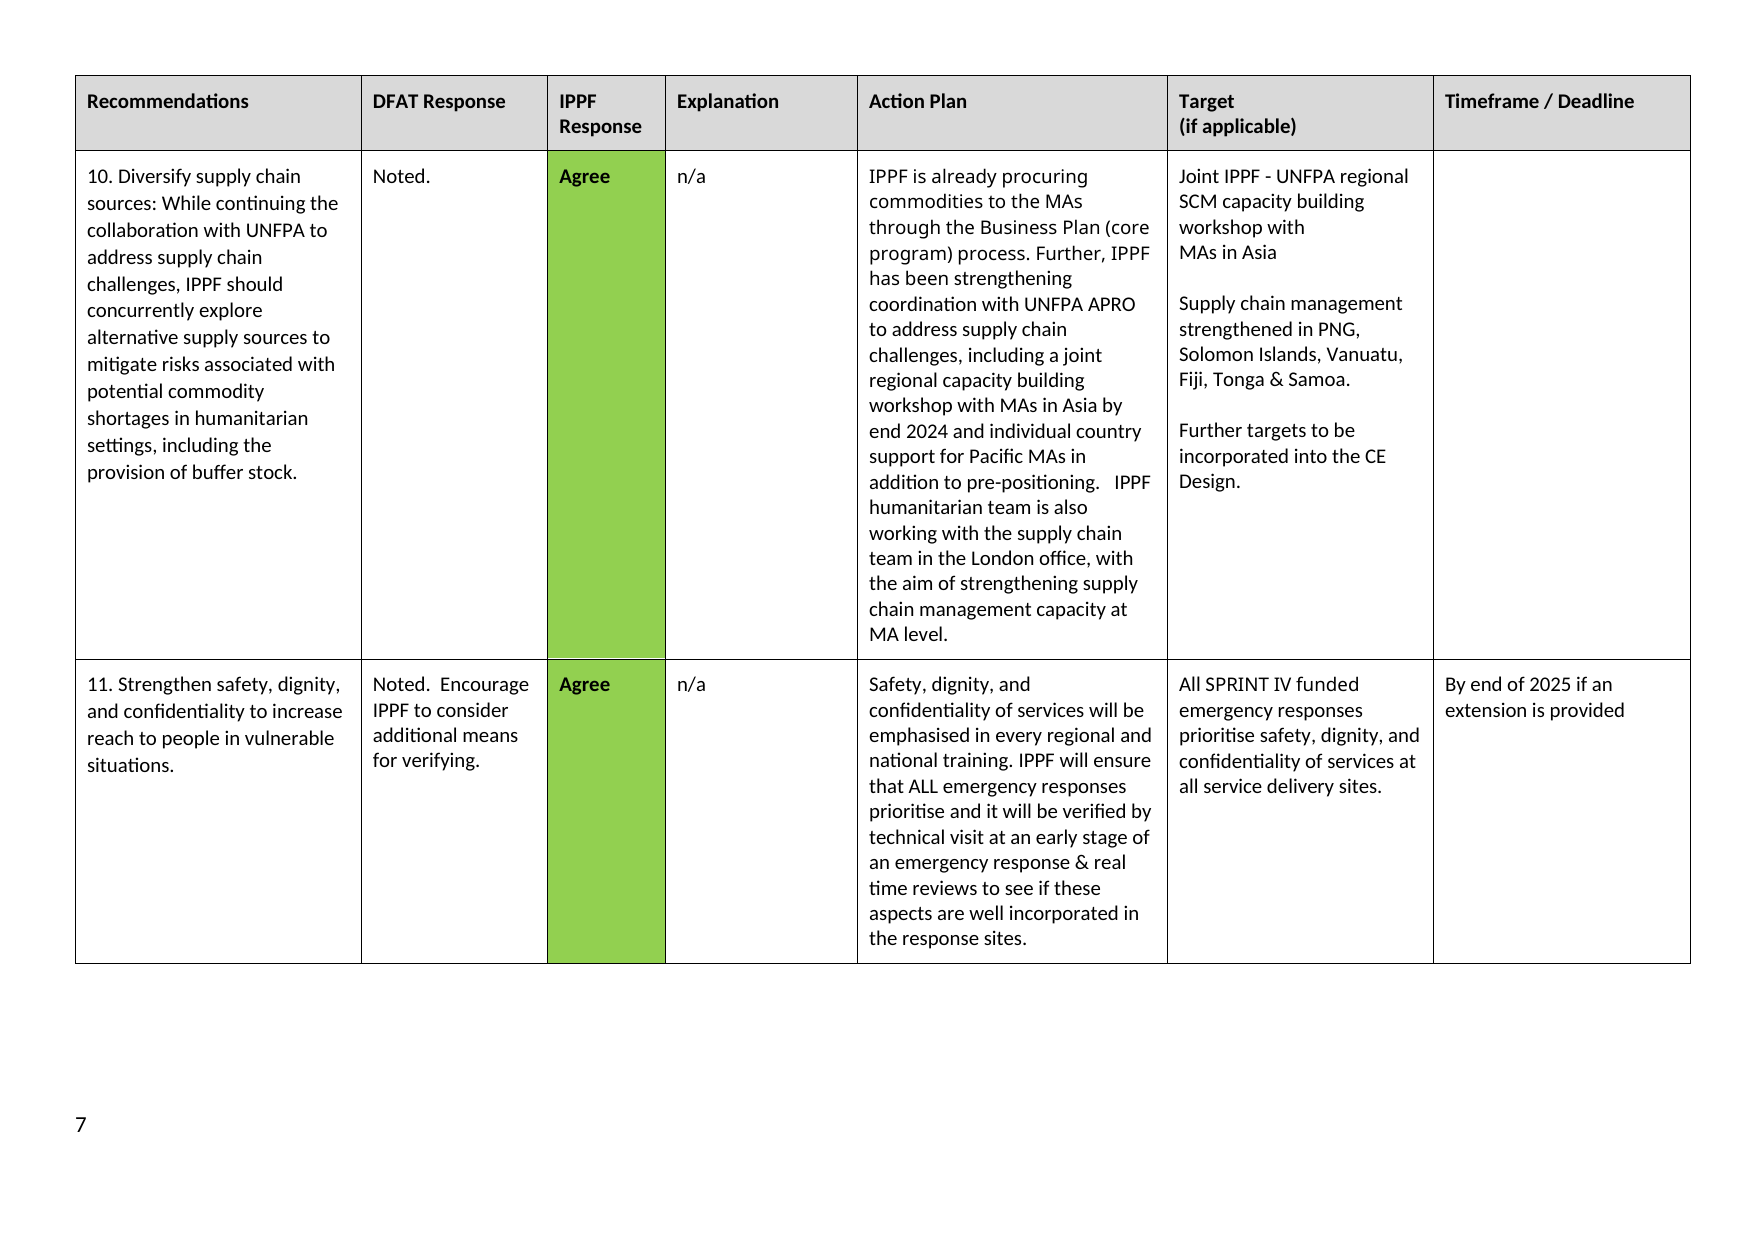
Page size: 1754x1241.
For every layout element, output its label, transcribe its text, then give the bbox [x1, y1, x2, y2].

table_cell Agree [548, 660, 665, 963]
table_cell n/a [666, 660, 857, 963]
table_header Explanation [666, 76, 857, 150]
table_cell [1434, 151, 1690, 658]
table_header Target (if applicable) [1168, 76, 1433, 150]
table_cell Joint IPPF - UNFPA regional SCM capacity building workshop with MAs in Asia Supply chain management strengthened in PNG, Solomon Islands, Vanuatu, Fiji, Tonga & Samoa. Further targets to be incorporated into the CE Design. [1168, 151, 1433, 658]
table_header IPPF Response [548, 76, 665, 150]
table_header Timeframe / Deadline [1434, 76, 1690, 150]
table_cell 11. Strengthen safety, dignity, and confidentiality to increase reach to people in vulnerable situations. [76, 660, 361, 963]
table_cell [1434, 660, 1690, 963]
table_cell Agree [548, 151, 665, 658]
table_cell Noted. Encourage IPPF to consider additional means for verifying. [362, 660, 547, 963]
table_cell 10. Diversify supply chain sources: While continuing the collaboration with UNFPA to address supply chain challenges, IPPF should concurrently explore alternative supply sources to mitigate risks associated with potential commodity shortages in humanitarian settings, including the provision of buffer stock. [76, 151, 361, 658]
table_cell n/a [666, 151, 857, 658]
table_cell Noted. [362, 151, 547, 658]
table_header Recommendations [76, 76, 361, 150]
table_header DFAT Response [362, 76, 547, 150]
table_cell IPPF is already procuring commodities to the MAs through the Business Plan (core program) process. Further, IPPF has been strengthening coordination with UNFPA APRO to address supply chain challenges, including a joint regional capacity building workshop with MAs in Asia by end 2024 and individual country support for Pacific MAs in addition to pre-positioning. IPPF humanitarian team is also working with the supply chain team in the London office, with the aim of strengthening supply chain management capacity at MA level. [858, 151, 1167, 658]
table_cell All SPRINT IV funded emergency responses prioritise safety, dignity, and confidentiality of services at all service delivery sites. [1168, 660, 1433, 963]
table_header Action Plan [858, 76, 1167, 150]
table_cell Safety, dignity, and confidentiality of services will be emphasised in every regional and national training. IPPF will ensure that ALL emergency responses prioritise and it will be verified by technical visit at an early stage of an emergency response & real time reviews to see if these aspects are well incorporated in the response sites. [858, 660, 1167, 963]
